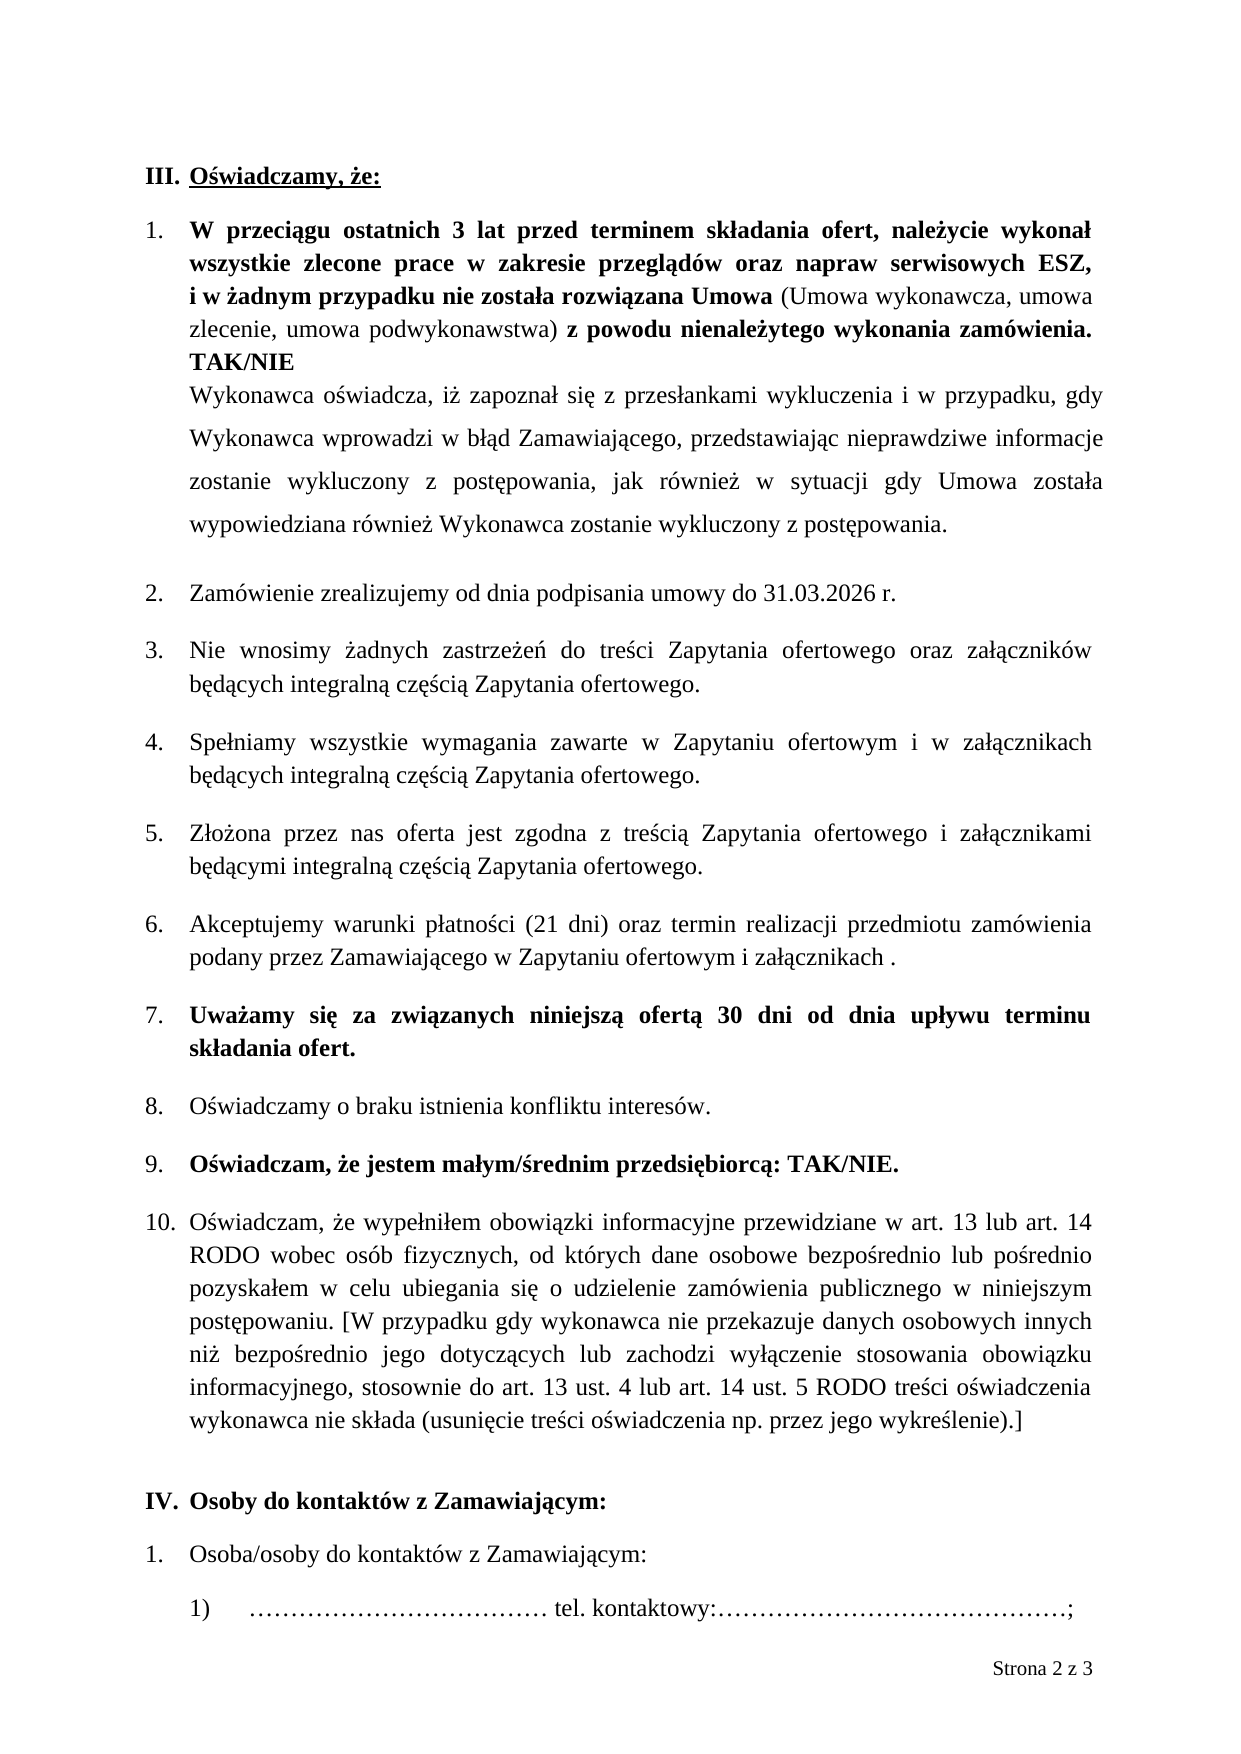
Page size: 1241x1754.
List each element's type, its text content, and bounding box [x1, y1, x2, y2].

list Oświadczam, że wypełniłem obowiązki informacyjne przewidziane w art. 13 lub art. 14 RODO wobec osób fizycznych, od których dane osobowe bezpośrednio lub pośrednio pozyskałem w celu ubiegania się o udzielenie zamówienia publicznego w niniejszym postępowaniu. [W przypadku gdy wykonawca nie przekazuje danych osobowych innych niż bezpośrednio jego dotyczących lub zachodzi wyłączenie stosowania obowiązku informacyjnego, stosownie do art. 13 ust. 4 lub art. 14 ust. 5 RODO treści oświadczenia wykonawca nie składa (usunięcie treści oświadczenia np. przez jego wykreślenie).] [145, 1207, 1092, 1434]
list Oświadczamy o braku istnienia konfliktu interesów. [145, 1091, 1092, 1119]
list Spełniamy wszystkie wymagania zawarte w Zapytaniu ofertowym i w załącznikach będących integralną częścią Zapytania ofertowego. [145, 727, 1092, 788]
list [189, 1593, 1092, 1622]
list Oświadczamy, że: [145, 161, 1092, 190]
list Wykonawca oświadcza, iż zapoznał się z przesłankami wykluczenia i w przypadku, gdy Wykonawca wprowadzi w błąd Zamawiającego, przedstawiając nieprawdziwe informacje zostanie wykluczony z postępowania, jak również w sytuacji gdy Umowa została wypowiedziana również Wykonawca zostanie wykluczony z postępowania. [189, 380, 1104, 538]
list Nie wnosimy żadnych zastrzeżeń do treści Zapytania ofertowego oraz załączników będących integralną częścią Zapytania ofertowego. [145, 636, 1092, 697]
list W przeciągu ostatnich 3 lat przed terminem składania ofert, należycie wykonał wszystkie zlecone prace w zakresie przeglądów oraz napraw serwisowych ESZ, i w żadnym przypadku nie została rozwiązana Umowa (Umowa wykonawcza, umowa zlecenie, umowa podwykonawstwa) z powodu nienależytego wykonania zamówienia. TAK/NIE [145, 215, 1092, 376]
list Uważamy się za związanych niniejszą ofertą 30 dni od dnia upływu terminu składania ofert. [145, 1000, 1092, 1062]
list Akceptujemy warunki płatności (21 dni) oraz termin realizacji przedmiotu zamówienia podany przez Zamawiającego w Zapytaniu ofertowym i załącznikach . [145, 909, 1092, 971]
list Zamówienie zrealizujemy od dnia podpisania umowy do 31.03.2026 r. [145, 578, 1092, 606]
list Oświadczam, że jestem małym/średnim przedsiębiorcą: TAK/NIE. [145, 1149, 1092, 1178]
list Osoba/osoby do kontaktów z Zamawiającym: [145, 1539, 1092, 1568]
list Złożona przez nas oferta jest zgodna z treścią Zapytania ofertowego i załącznikami będącymi integralną częścią Zapytania ofertowego. [145, 818, 1092, 879]
list Osoby do kontaktów z Zamawiającym: [145, 1486, 1092, 1514]
